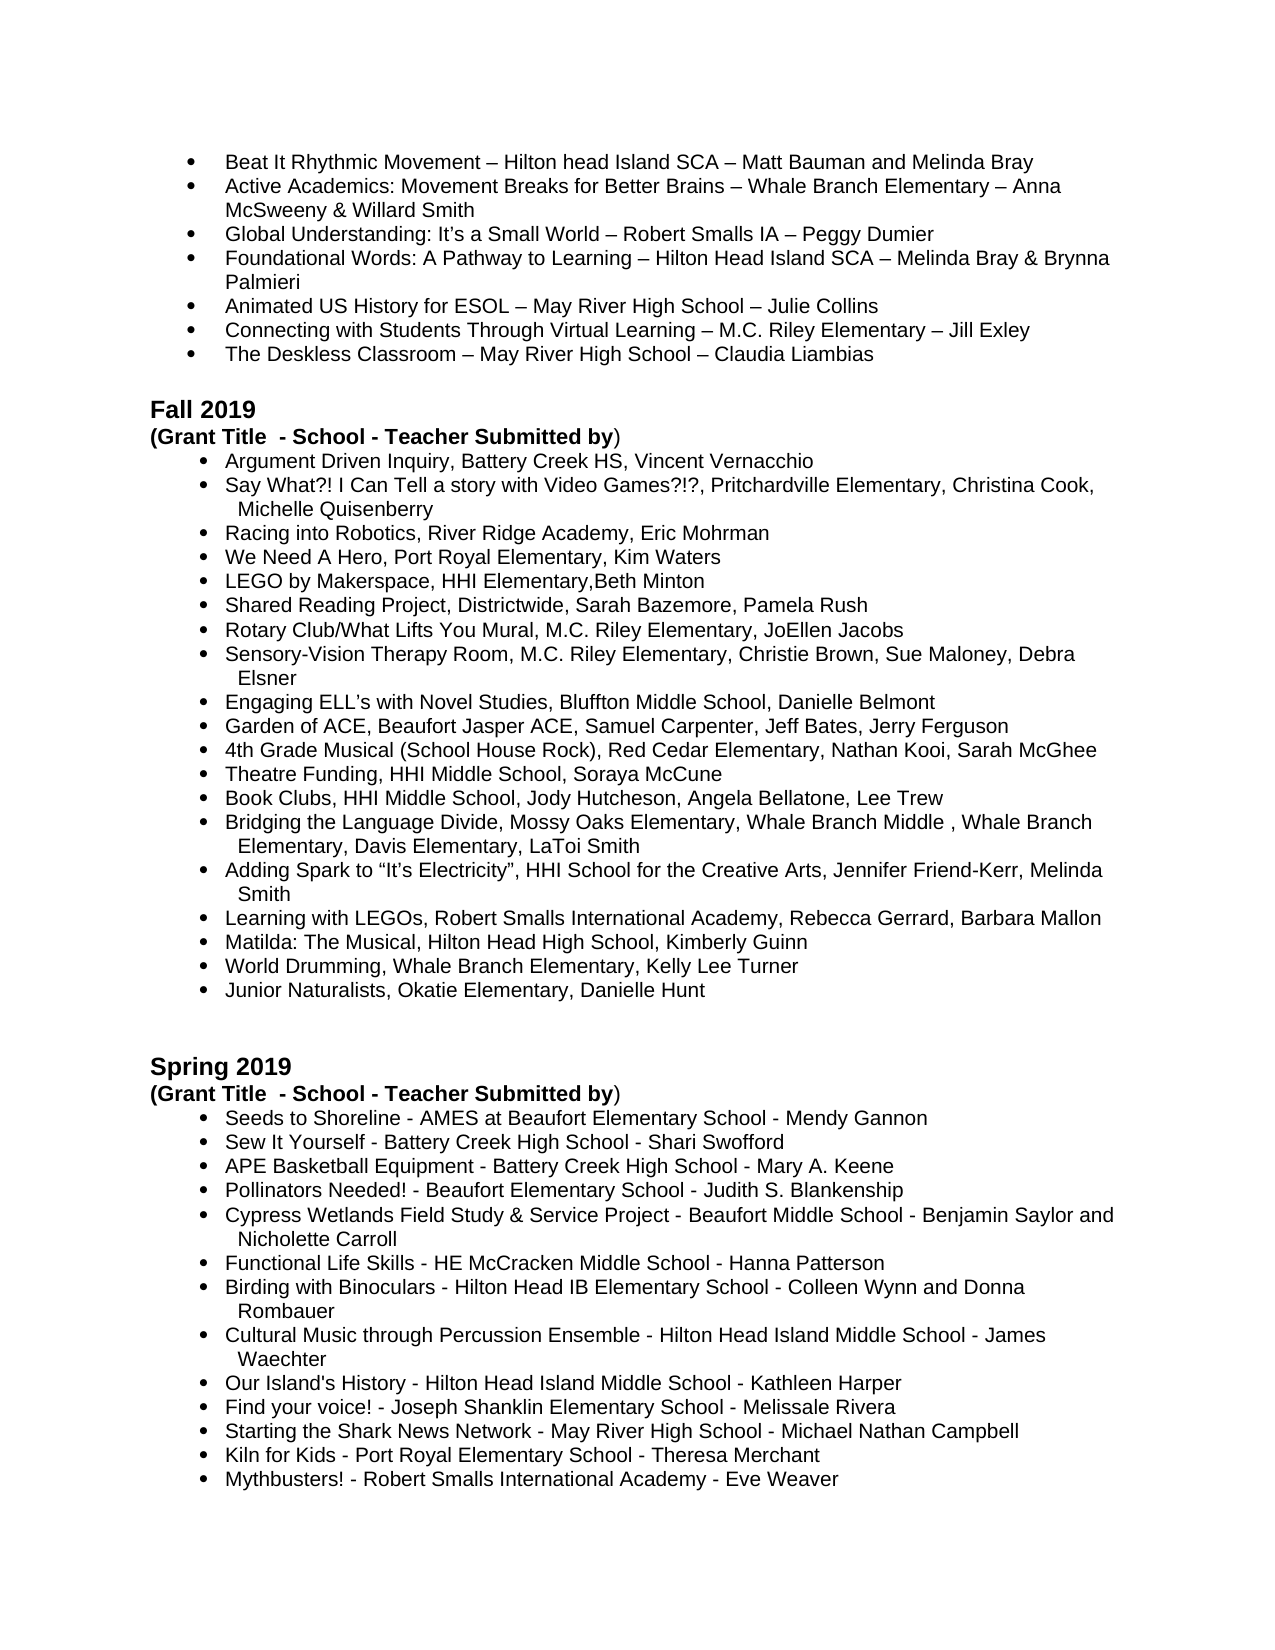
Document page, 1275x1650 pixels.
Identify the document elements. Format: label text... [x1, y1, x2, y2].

list LEGO by Makerspace, HHI Elementary,Beth Minton [200, 569, 1125, 593]
text Spring 2019 [150, 1052, 1125, 1081]
list Our Island's History - Hilton Head Island Middle School - Kathleen Harper [200, 1371, 1125, 1394]
list Animated US History for ESOL – May River High School – Julie Collins [187, 294, 1125, 318]
list 4th Grade Musical (School House Rock), Red Cedar Elementary, Nathan Kooi, Sarah McGhee [200, 738, 1125, 762]
list Birding with Binoculars - Hilton Head IB Elementary School - Colleen Wynn and Donna Rombauer [200, 1274, 1125, 1322]
list Say What?! I Can Tell a story with Video Games?!?, Pritchardville Elementary, Christina Cook, Michelle Quisenberry [200, 473, 1125, 521]
list The Deskless Classroom – May River High School – Claudia Liambias [187, 342, 1125, 366]
list Beat It Rhythmic Movement – Hilton head Island SCA – Matt Bauman and Melinda Bray [187, 150, 1125, 174]
list Matilda: The Musical, Hilton Head High School, Kimberly Guinn [200, 930, 1125, 954]
list Bridging the Language Divide, Mossy Oaks Elementary, Whale Branch Middle , Whale Branch Elementary, Davis Elementary, LaToi Smith [200, 810, 1125, 858]
list Kiln for Kids - Port Royal Elementary School - Theresa Merchant [200, 1443, 1125, 1467]
list Cultural Music through Percussion Ensemble - Hilton Head Island Middle School - James Waechter [200, 1322, 1125, 1371]
list Theatre Funding, HHI Middle School, Soraya McCune [200, 762, 1125, 786]
list Racing into Robotics, River Ridge Academy, Eric Mohrman [200, 521, 1125, 545]
list We Need A Hero, Port Royal Elementary, Kim Waters [200, 545, 1125, 569]
list Argument Driven Inquiry, Battery Creek HS, Vincent Vernacchio [200, 449, 1125, 473]
list Rotary Club/What Lifts You Mural, M.C. Riley Elementary, JoEllen Jacobs [200, 617, 1125, 641]
list Garden of ACE, Beaufort Jasper ACE, Samuel Carpenter, Jeff Bates, Jerry Ferguson [200, 713, 1125, 738]
text (Grant Title - School - Teacher Submitted by) [150, 1081, 1125, 1106]
list Adding Spark to “It’s Electricity”, HHI School for the Creative Arts, Jennifer Friend-Kerr, Melinda Smith [200, 858, 1125, 906]
list Engaging ELL’s with Novel Studies, Bluffton Middle School, Danielle Belmont [200, 689, 1125, 713]
list World Drumming, Whale Branch Elementary, Kelly Lee Turner [200, 954, 1125, 978]
list Sew It Yourself - Battery Creek High School - Shari Swofford [200, 1130, 1125, 1154]
list Cypress Wetlands Field Study & Service Project - Beaufort Middle School - Benjamin Saylor and Nicholette Carroll [200, 1202, 1125, 1250]
list Pollinators Needed! - Beaufort Elementary School - Judith S. Blankenship [200, 1178, 1125, 1202]
list Global Understanding: It’s a Small World – Robert Smalls IA – Peggy Dumier [187, 222, 1125, 246]
text (Grant Title - School - Teacher Submitted by) [150, 424, 1125, 449]
list Shared Reading Project, Districtwide, Sarah Bazemore, Pamela Rush [200, 593, 1125, 617]
list Find your voice! - Joseph Shanklin Elementary School - Melissale Rivera [200, 1394, 1125, 1419]
list Sensory-Vision Therapy Room, M.C. Riley Elementary, Christie Brown, Sue Maloney, Debra Elsner [200, 641, 1125, 689]
list Seeds to Shoreline - AMES at Beaufort Elementary School - Mendy Gannon [200, 1106, 1125, 1130]
list Starting the Shark News Network - May River High School - Michael Nathan Campbell [200, 1419, 1125, 1443]
list APE Basketball Equipment - Battery Creek High School - Mary A. Keene [200, 1154, 1125, 1178]
text Fall 2019 [150, 395, 1125, 424]
list Functional Life Skills - HE McCracken Middle School - Hanna Patterson [200, 1250, 1125, 1274]
list Book Clubs, HHI Middle School, Jody Hutcheson, Angela Bellatone, Lee Trew [200, 786, 1125, 810]
list Active Academics: Movement Breaks for Better Brains – Whale Branch Elementary – Anna McSweeny & Willard Smith [187, 174, 1125, 222]
list Foundational Words: A Pathway to Learning – Hilton Head Island SCA – Melinda Bray & Brynna Palmieri [187, 246, 1125, 294]
list Learning with LEGOs, Robert Smalls International Academy, Rebecca Gerrard, Barbara Mallon [200, 906, 1125, 930]
list Mythbusters! - Robert Smalls International Academy - Eve Weaver [200, 1467, 1125, 1491]
list Connecting with Students Through Virtual Learning – M.C. Riley Elementary – Jill Exley [187, 318, 1125, 342]
list Junior Naturalists, Okatie Elementary, Danielle Hunt [200, 978, 1125, 1002]
